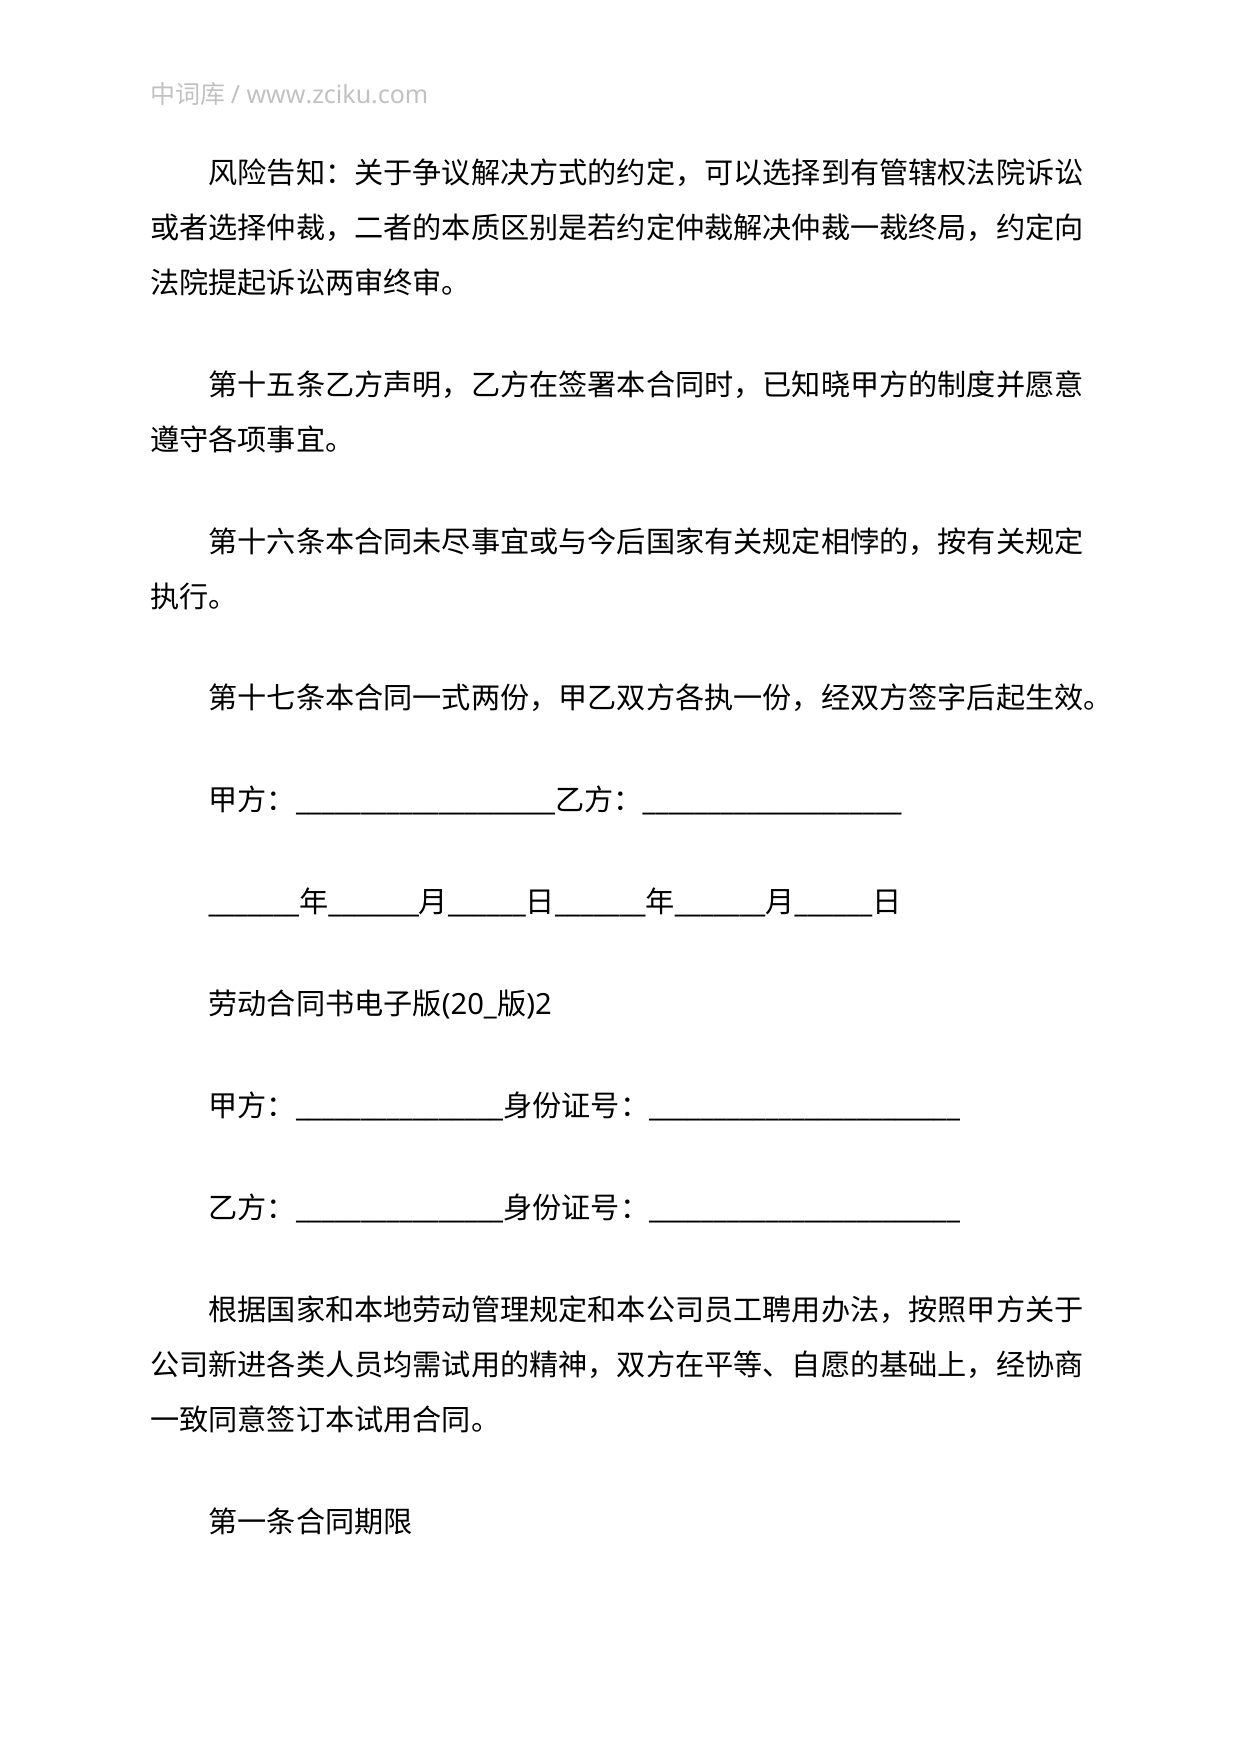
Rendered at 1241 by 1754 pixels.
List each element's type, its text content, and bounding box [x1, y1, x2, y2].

text 第一条合同期限 [150, 1498, 1090, 1540]
text 第十六条本合同未尽事宜或与今后国家有关规定相悖的，按有关规定执行。 [150, 518, 1090, 615]
text _______年_______月______日_______年_______月______日 [150, 879, 1090, 921]
text 第十七条本合同一式两份，甲乙双方各执一份，经双方签字后起生效。 [150, 675, 1090, 717]
text 第十五条乙方声明，乙方在签署本合同时，已知晓甲方的制度并愿意遵守各项事宜。 [150, 362, 1090, 459]
text 乙方：________________身份证号：________________________ [150, 1184, 1090, 1227]
text 甲方：________________身份证号：________________________ [150, 1083, 1090, 1125]
text 劳动合同书电子版(20_版)2 [150, 981, 1090, 1023]
text 根据国家和本地劳动管理规定和本公司员工聘用办法，按照甲方关于公司新进各类人员均需试用的精神，双方在平等、自愿的基础上，经协商一致同意签订本试用合同。 [150, 1287, 1090, 1439]
text 风险告知：关于争议解决方式的约定，可以选择到有管辖权法院诉讼或者选择仲裁，二者的本质区别是若约定仲裁解决仲裁一裁终局，约定向法院提起诉讼两审终审。 [150, 150, 1090, 302]
text 甲方：____________________乙方：____________________ [150, 777, 1090, 819]
